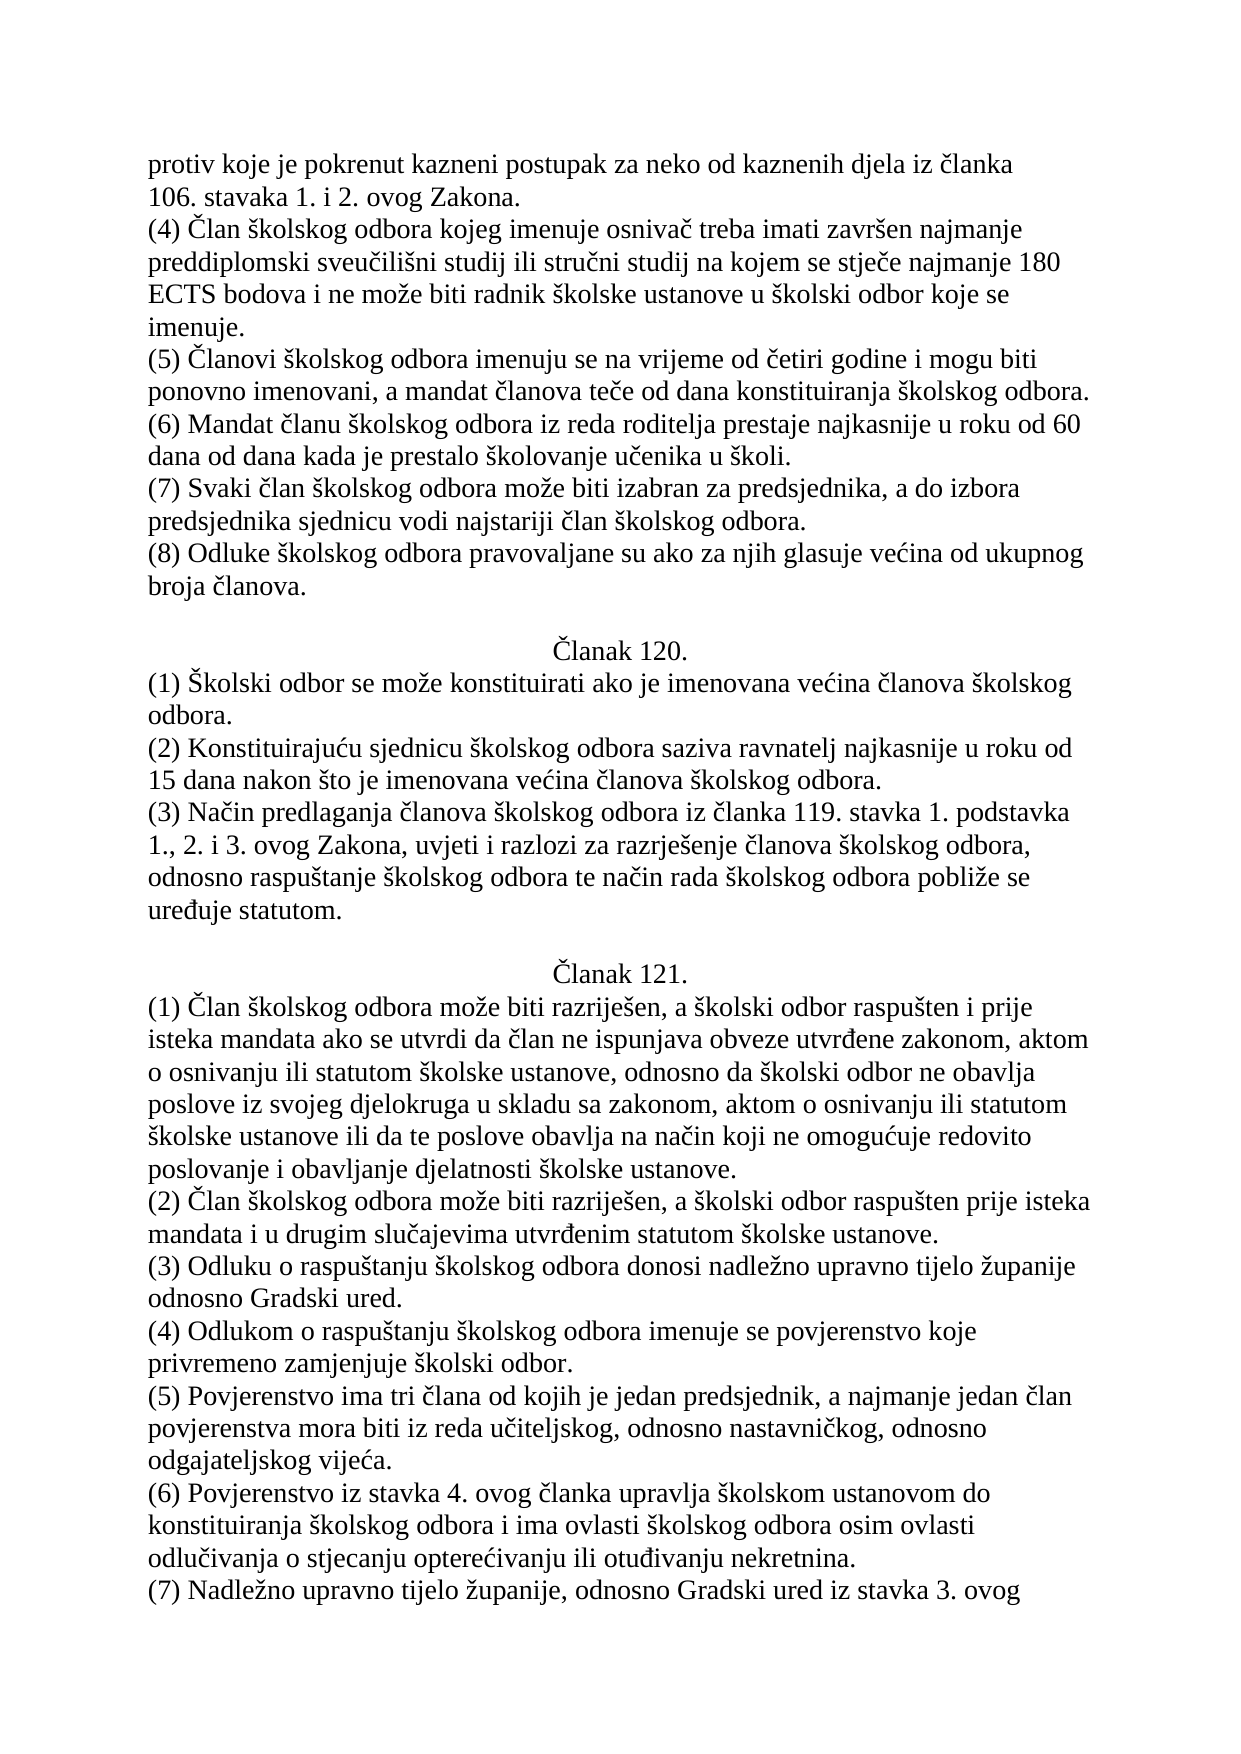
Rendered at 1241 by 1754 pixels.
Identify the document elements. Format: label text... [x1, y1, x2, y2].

text Članak 121. [148, 925, 1093, 990]
text (4) Član školskog odbora kojeg imenuje osnivač treba imati završen najmanje preddiplomski sveučilišni studij ili stručni studij na kojem se stječe najmanje 180 ECTS bodova i ne može biti radnik školske ustanove u školski odbor koje se imenuje. (5) Članovi školskog odbora imenuju se na vrijeme od četiri godine i mogu biti ponovno imenovani, a mandat članova teče od dana konstituiranja školskog odbora. (6) Mandat članu školskog odbora iz reda roditelja prestaje najkasnije u roku od 60 dana od dana kada je prestalo školovanje učenika u školi. (7) Svaki član školskog odbora može biti izabran za predsjednika, a do izbora predsjednika sjednicu vodi najstariji član školskog odbora. (8) Odluke školskog odbora pravovaljane su ako za njih glasuje većina od ukupnog broja članova. [148, 212, 1093, 601]
text Članak 120. [148, 601, 1093, 666]
text (1) Školski odbor se može konstituirati ako je imenovana većina članova školskog odbora. (2) Konstituirajuću sjednicu školskog odbora saziva ravnatelj najkasnije u roku od 15 dana nakon što je imenovana većina članova školskog odbora. (3) Način predlaganja članova školskog odbora iz članka 119. stavka 1. podstavka 1., 2. i 3. ovog Zakona, uvjeti i razlozi za razrješenje članova školskog odbora, odnosno raspuštanje školskog odbora te način rada školskog odbora pobliže se uređuje statutom. [148, 666, 1093, 925]
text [148, 990, 1093, 1605]
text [148, 148, 1093, 212]
